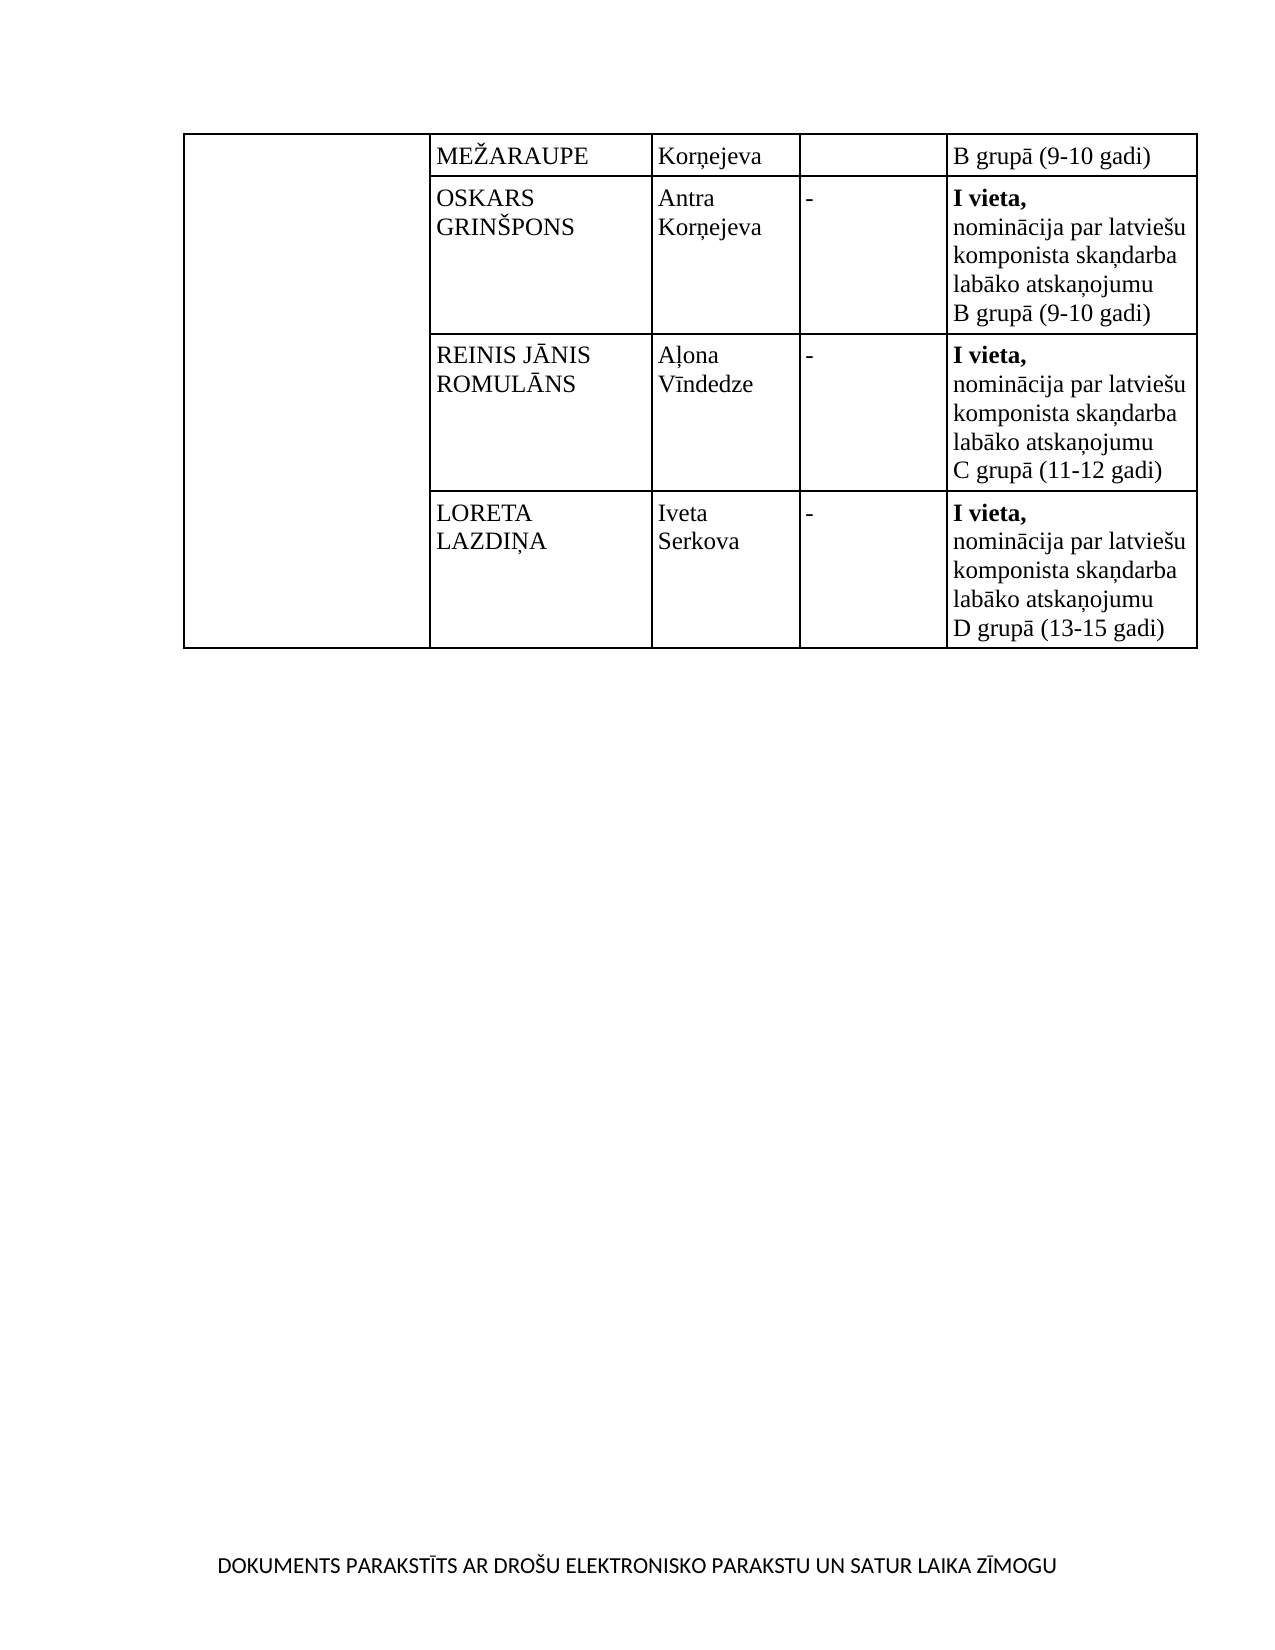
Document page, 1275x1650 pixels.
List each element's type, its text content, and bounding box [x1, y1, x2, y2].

table_cell - [801, 492, 946, 647]
table_cell Antra Korņejeva [653, 177, 799, 332]
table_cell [948, 135, 1196, 175]
table_cell Anna Korņejeva [653, 135, 799, 175]
table_cell - [801, 135, 946, 175]
table_cell I vieta, nominācija par latviešu komponista skaņdarba labāko atskaņojumu B grupā (9-10 gadi) [948, 177, 1196, 332]
table_cell - [801, 335, 946, 490]
table_cell - [801, 177, 946, 332]
table_cell Iveta Serkova [653, 492, 799, 647]
table_cell REINIS JĀNIS ROMULĀNS [431, 335, 651, 490]
table_cell OSKARS GRINŠPONS [431, 177, 651, 332]
table_cell I vieta, nominācija par latviešu komponista skaņdarba labāko atskaņojumu C grupā (11-12 gadi) [948, 335, 1196, 490]
table_cell LORETA MEŽARAUPE [431, 135, 651, 175]
table_cell I vieta, nominācija par latviešu komponista skaņdarba labāko atskaņojumu D grupā (13-15 gadi) [948, 492, 1196, 647]
table_cell Aļona Vīndedze [653, 335, 799, 490]
table_cell LORETA LAZDIŅA [431, 492, 651, 647]
